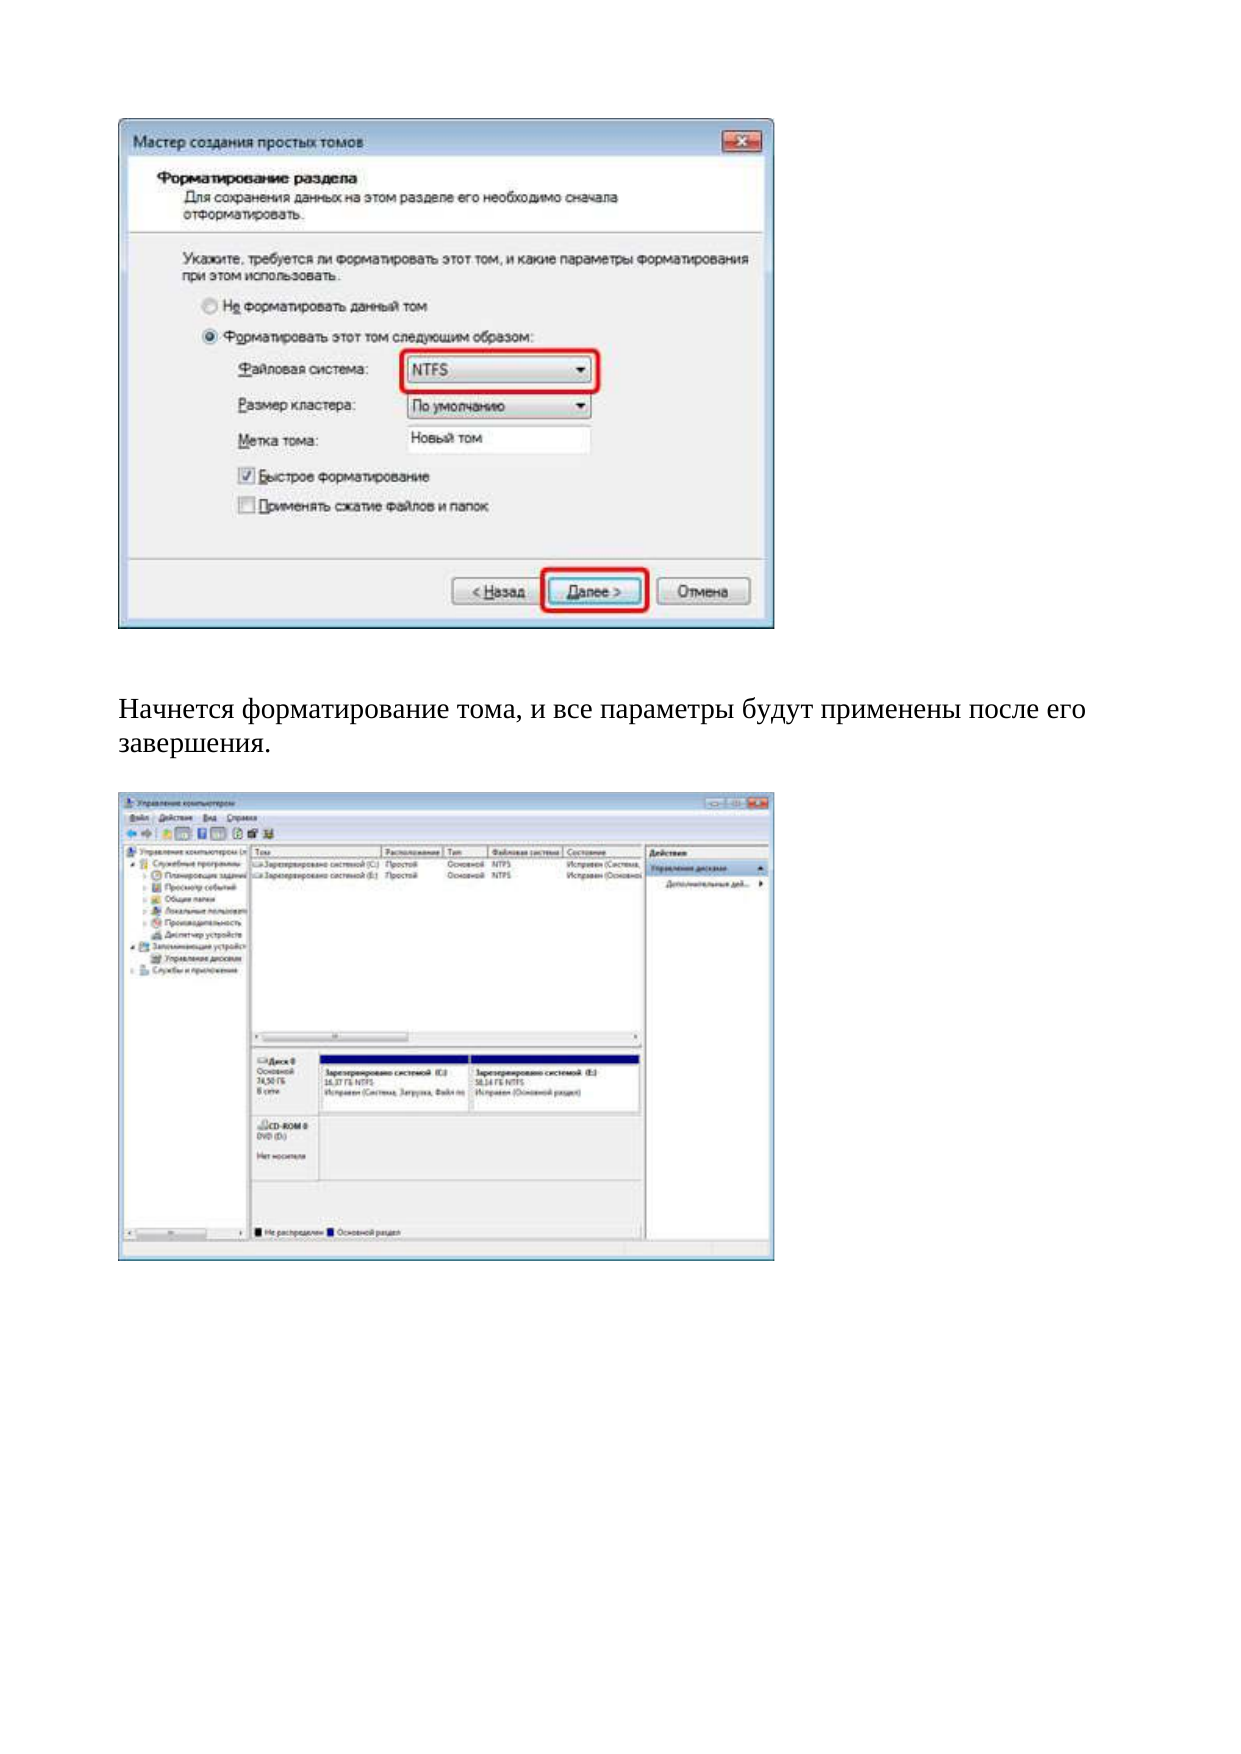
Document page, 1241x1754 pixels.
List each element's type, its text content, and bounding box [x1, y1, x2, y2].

picture [118, 118, 775, 629]
picture [118, 792, 775, 1261]
text Начнется форматирование тома, и все параметры будут применены после его завершения. [118, 691, 1123, 758]
